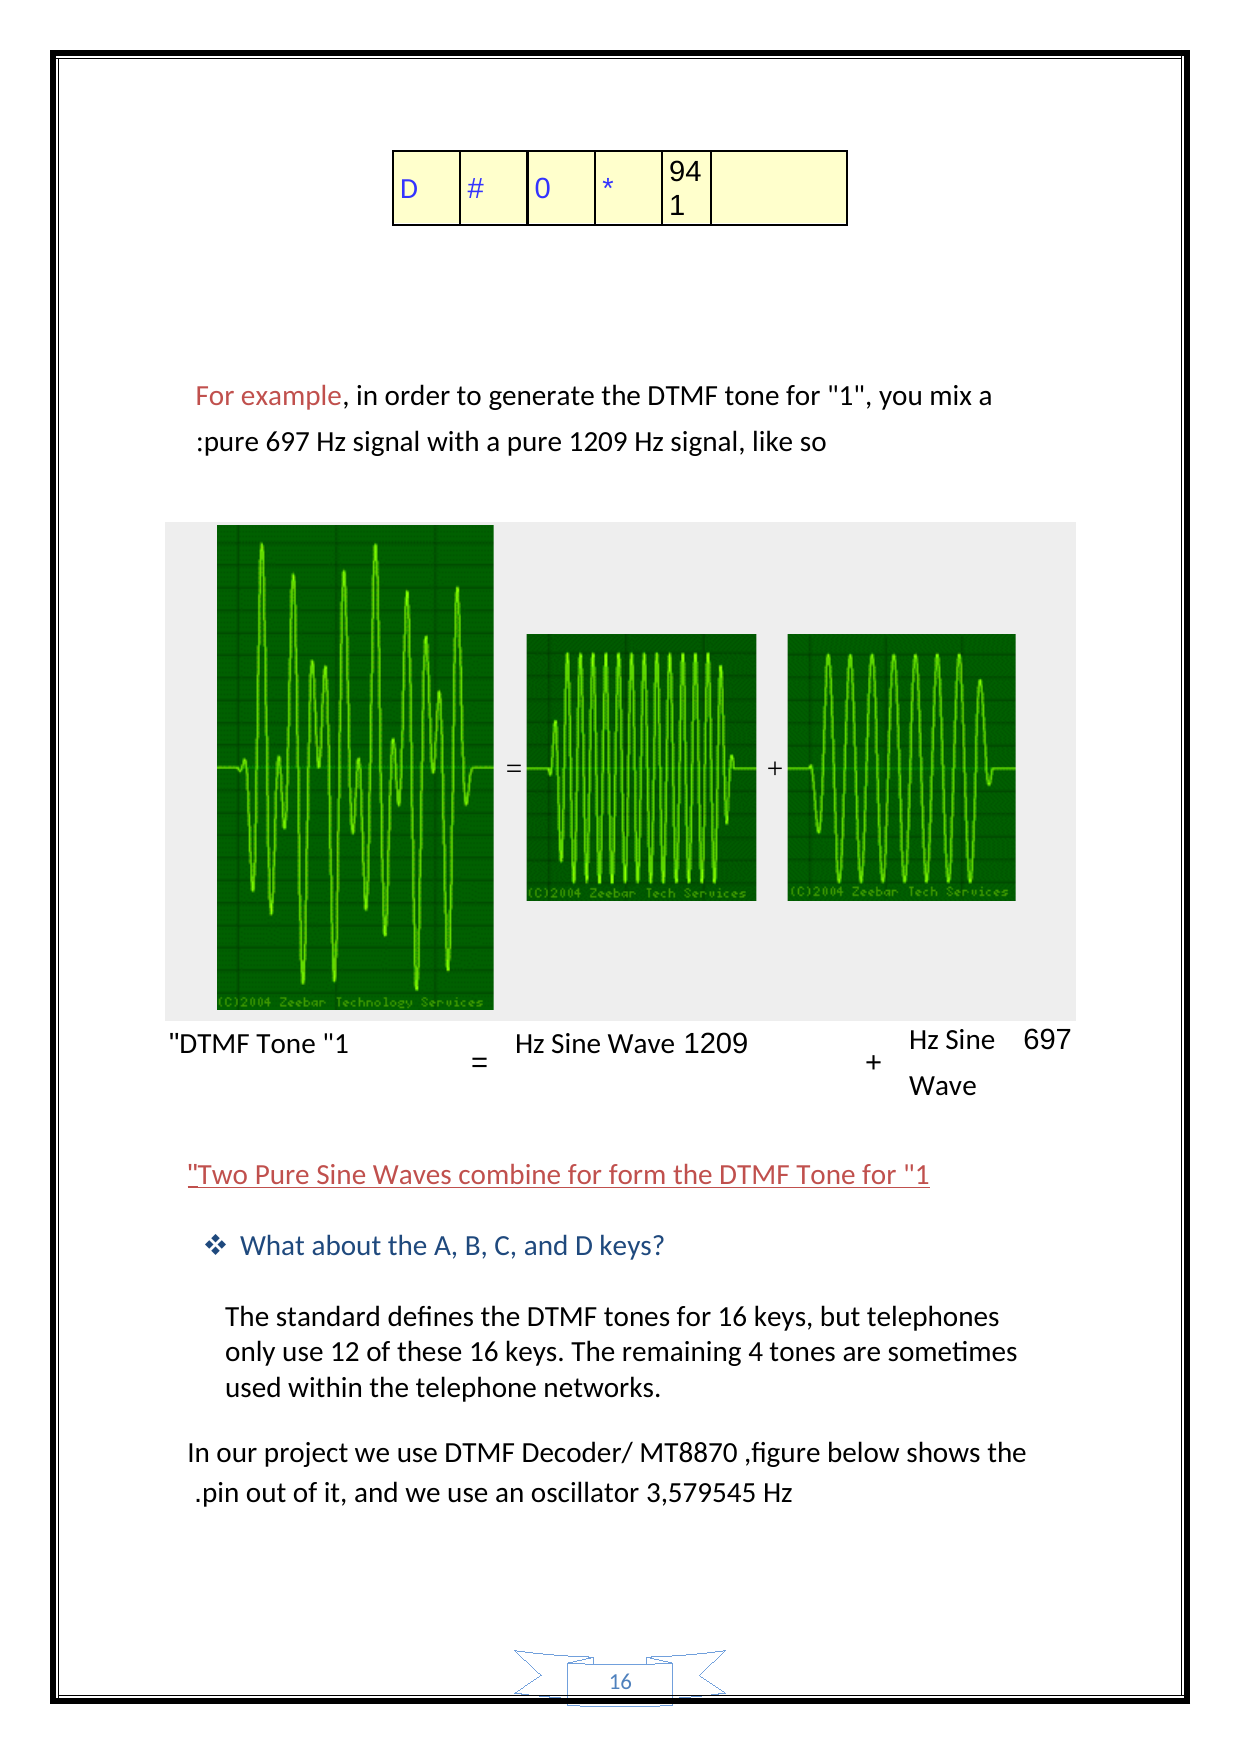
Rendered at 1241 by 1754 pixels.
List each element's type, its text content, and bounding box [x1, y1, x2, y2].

picture [217, 525, 494, 1010]
table_cell 941 [663, 152, 710, 223]
picture [787, 634, 1016, 901]
table_cell * [596, 152, 661, 223]
text In our project we use DTMF Decoder/ MT8870 ,figure below shows the pin out of it, and we use an oscillator 3,579545 Hz. [187, 1434, 1053, 1510]
table_header [165, 522, 1076, 1021]
list What about the A, B, C, and D keys? [202, 1227, 1053, 1263]
table_cell D [394, 152, 459, 223]
table_cell DTMF Tone "1" [169, 1021, 471, 1131]
table_cell 697 Hz Sine Wave [909, 1021, 1076, 1131]
text The standard defines the DTMF tones for 16 keys, but telephones only use 12 of these 16 keys. The remaining 4 tones are sometimes used within the telephone networks. [225, 1298, 1053, 1404]
table_cell 0 [529, 152, 594, 223]
table_cell = [471, 1021, 515, 1131]
table_cell 1209 Hz Sine Wave [515, 1021, 865, 1131]
table_cell # [461, 152, 526, 223]
table_cell + [865, 1021, 909, 1131]
text Two Pure Sine Waves combine for form the DTMF Tone for "1" [187, 1156, 1053, 1192]
text For example, in order to generate the DTMF tone for "1", you mix a pure 697 Hz signal with a pure 1209 Hz signal, like so: [196, 377, 1044, 458]
picture [526, 634, 757, 901]
